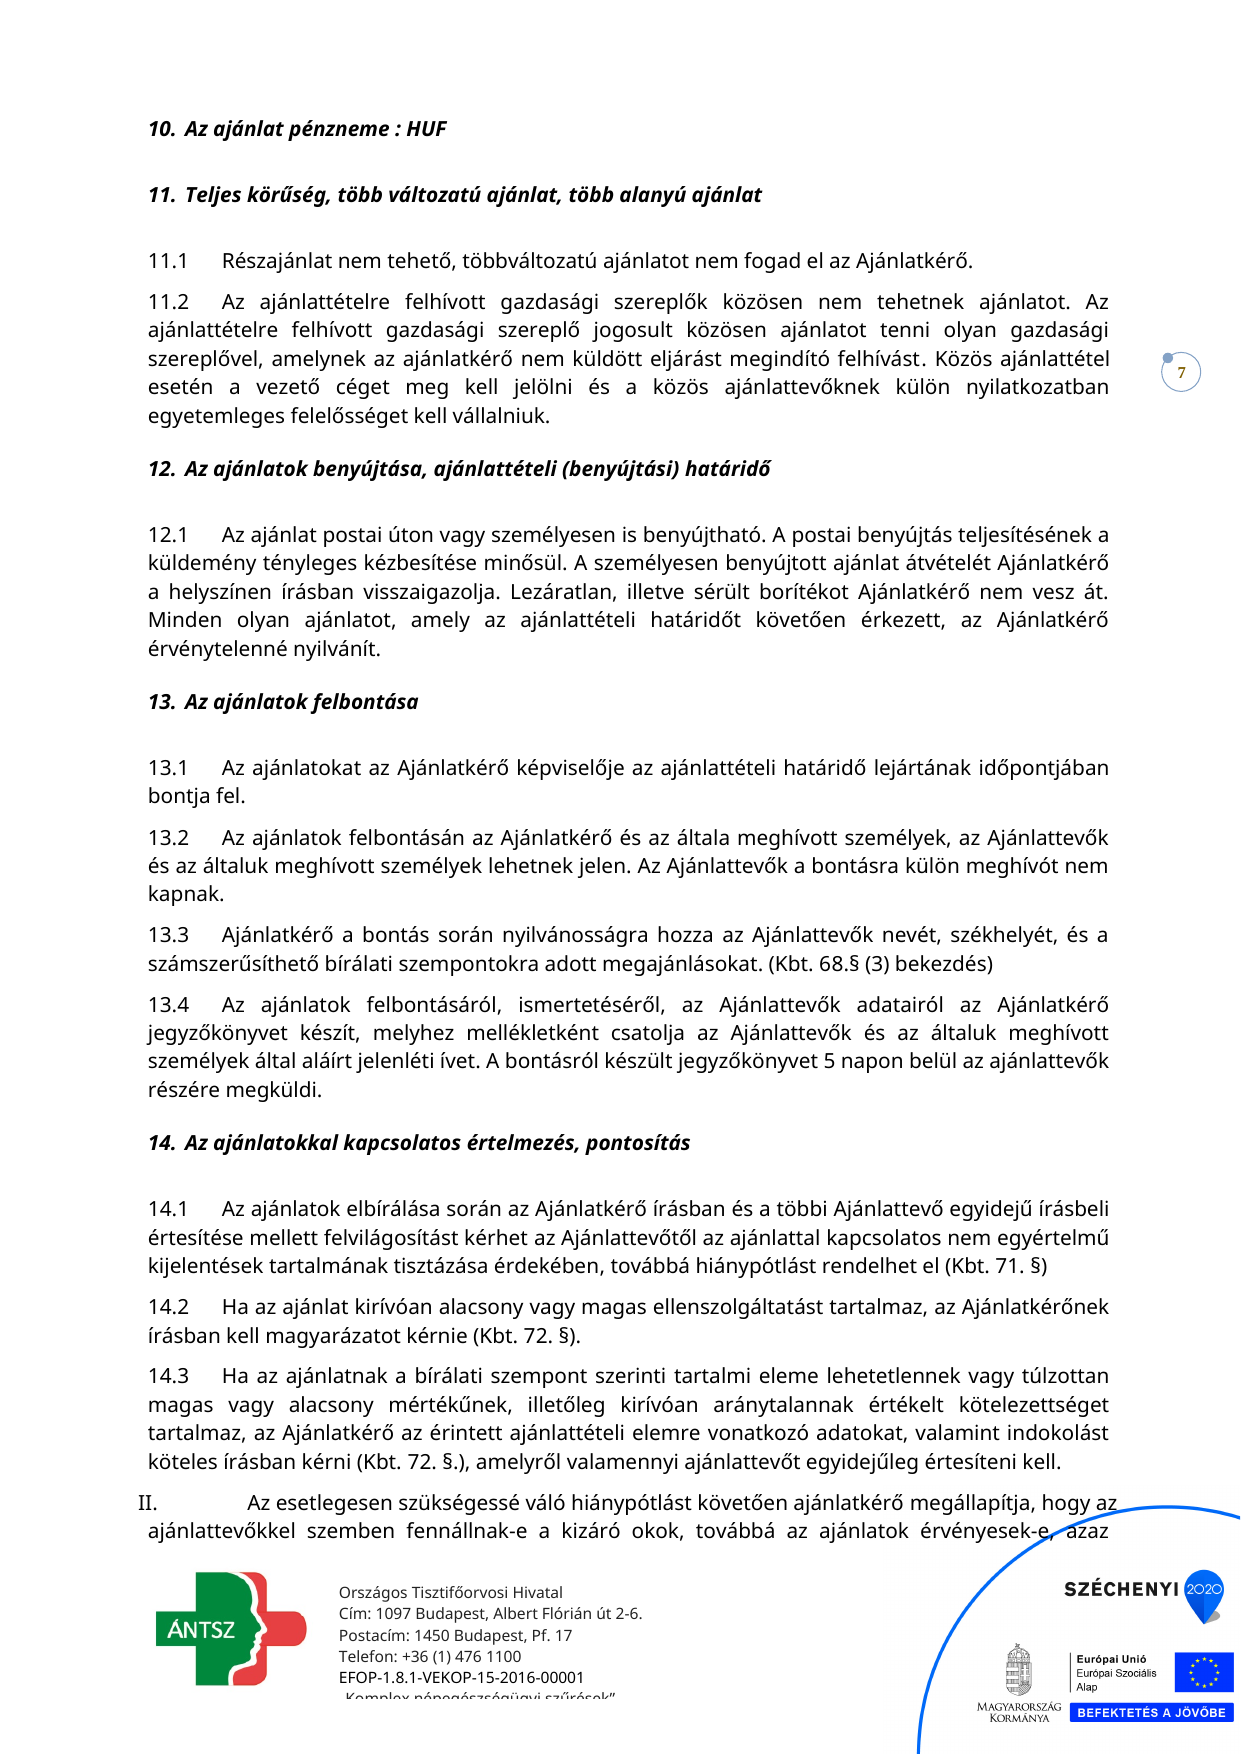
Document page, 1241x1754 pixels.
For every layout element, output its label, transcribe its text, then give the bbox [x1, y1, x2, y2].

list Az ajánlatok felbontásáról, ismertetéséről, az Ajánlattevők adatairól az Ajánlatkérő jegyzőkönyvet készít, melyhez mellékletként csatolja az Ajánlattevők és az általuk meghívott személyek által aláírt jelenléti ívet. A bontásról készült jegyzőkönyvet 5 napon belül az ajánlattevők részére megküldi. [148, 990, 1110, 1103]
list Az ajánlattételre felhívott gazdasági szereplők közösen nem tehetnek ajánlatot. Az ajánlattételre felhívott gazdasági szereplő jogosult közösen ajánlatot tenni olyan gazdasági szereplővel, amelynek az ajánlatkérő nem küldött eljárást megindító felhívást. Közös ajánlattétel esetén a vezető céget meg kell jelölni és a közös ajánlattevőknek külön nyilatkozatban egyetemleges felelősséget kell vállalniuk. [148, 287, 1110, 429]
picture [147, 1560, 314, 1695]
list Az ajánlat postai úton vagy személyesen is benyújtható. A postai benyújtás teljesítésének a küldemény tényleges kézbesítése minősül. A személyesen benyújtott ajánlat átvételét Ajánlatkérő a helyszínen írásban visszaigazolja. Lezáratlan, illetve sérült borítékot Ajánlatkérő nem vesz át. Minden olyan ajánlatot, amely az ajánlattételi határidőt követően érkezett, az Ajánlatkérő érvénytelenné nyilvánít. [148, 520, 1110, 662]
list Ajánlatkérő a bontás során nyilvánosságra hozza az Ajánlattevők nevét, székhelyét, és a számszerűsíthető bírálati szempontokra adott megajánlásokat. (Kbt. 68.§ (3) bekezdés) [148, 920, 1110, 977]
subtitle Az ajánlatok felbontása [148, 687, 1110, 716]
list Az ajánlatok elbírálása során az Ajánlatkérő írásban és a többi Ajánlattevő egyidejű írásbeli értesítése mellett felvilágosítást kérhet az Ajánlattevőtől az ajánlattal kapcsolatos nem egyértelmű kijelentések tartalmának tisztázása érdekében, továbbá hiánypótlást rendelhet el (Kbt. 71. §) [148, 1194, 1110, 1280]
list Az ajánlatokat az Ajánlatkérő képviselője az ajánlattételi határidő lejártának időpontjában bontja fel. [148, 753, 1110, 810]
subtitle Az ajánlatok benyújtása, ajánlattételi (benyújtási) határidő [148, 454, 1110, 483]
list Részajánlat nem tehető, többváltozatú ajánlatot nem fogad el az Ajánlatkérő. [148, 246, 1110, 274]
list Az ajánlatok felbontásán az Ajánlatkérő és az általa meghívott személyek, az Ajánlattevők és az általuk meghívott személyek lehetnek jelen. Az Ajánlattevők a bontásra külön meghívót nem kapnak. [148, 823, 1110, 908]
picture [883, 1485, 1241, 1754]
subtitle Az ajánlat pénzneme : HUF [148, 114, 1110, 143]
list Ha az ajánlatnak a bírálati szempont szerinti tartalmi eleme lehetetlennek vagy túlzottan magas vagy alacsony mértékűnek, illetőleg kirívóan aránytalannak értékelt kötelezettséget tartalmaz, az Ajánlatkérő az érintett ajánlattételi elemre vonatkozó adatokat, valamint indokolást köteles írásban kérni (Kbt. 72. §.), amelyről valamennyi ajánlattevőt egyidejűleg értesíteni kell. [148, 1362, 1110, 1475]
list Ha az ajánlat kirívóan alacsony vagy magas ellenszolgáltatást tartalmaz, az Ajánlatkérőnek írásban kell magyarázatot kérnie (Kbt. 72. §). [148, 1292, 1110, 1349]
subtitle Teljes körűség, több változatú ajánlat, több alanyú ajánlat [148, 180, 1110, 208]
subtitle Az ajánlatokkal kapcsolatos értelmezés, pontosítás [148, 1128, 1110, 1157]
